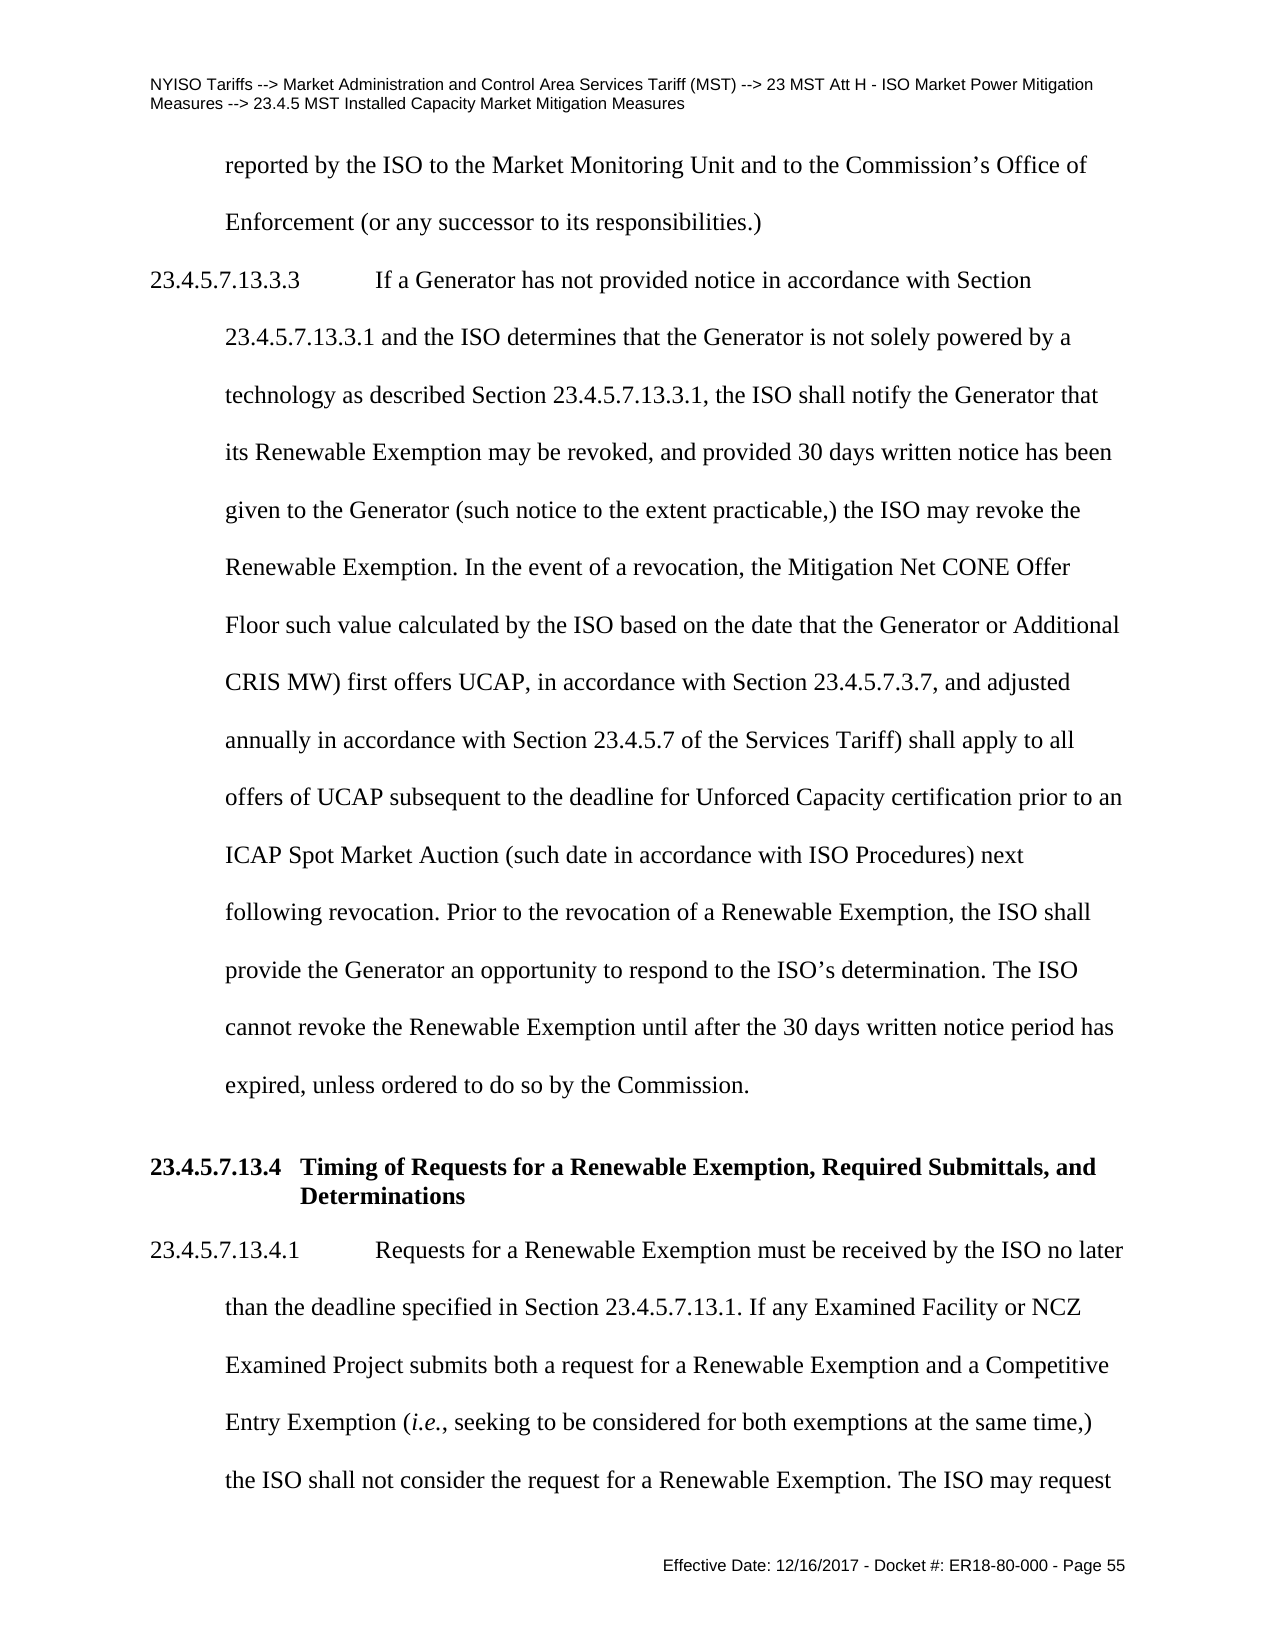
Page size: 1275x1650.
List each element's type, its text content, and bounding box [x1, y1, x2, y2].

text 23.4.5.7.13.4 Timing of Requests for a Renewable Exemption, Required Submittals, and Determinations [150, 1152, 1125, 1210]
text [150, 1235, 1125, 1494]
text 23.4.5.7.13.3.3 If a Generator has not provided notice in accordance with Section 23.4.5.7.13.3.1 and the ISO determines that the Generator is not solely powered by a technology as described Section 23.4.5.7.13.3.1, the ISO shall notify the Generator that its Renewable Exemption may be revoked, and provided 30 days written notice has been given to the Generator (such notice to the extent practicable,) the ISO may revoke the Renewable Exemption. In the event of a revocation, the Mitigation Net CONE Offer Floor such value calculated by the ISO based on the date that the Generator or Additional CRIS MW) first offers UCAP, in accordance with Section 23.4.5.7.3.7, and adjusted annually in accordance with Section 23.4.5.7 of the Services Tariff) shall apply to all offers of UCAP subsequent to the deadline for Unforced Capacity certification prior to an ICAP Spot Market Auction (such date in accordance with ISO Procedures) next following revocation. Prior to the revocation of a Renewable Exemption, the ISO shall provide the Generator an opportunity to respond to the ISO’s determination. The ISO cannot revoke the Renewable Exemption until after the 30 days written notice period has expired, unless ordered to do so by the Commission. [150, 265, 1125, 1099]
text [150, 150, 1125, 236]
